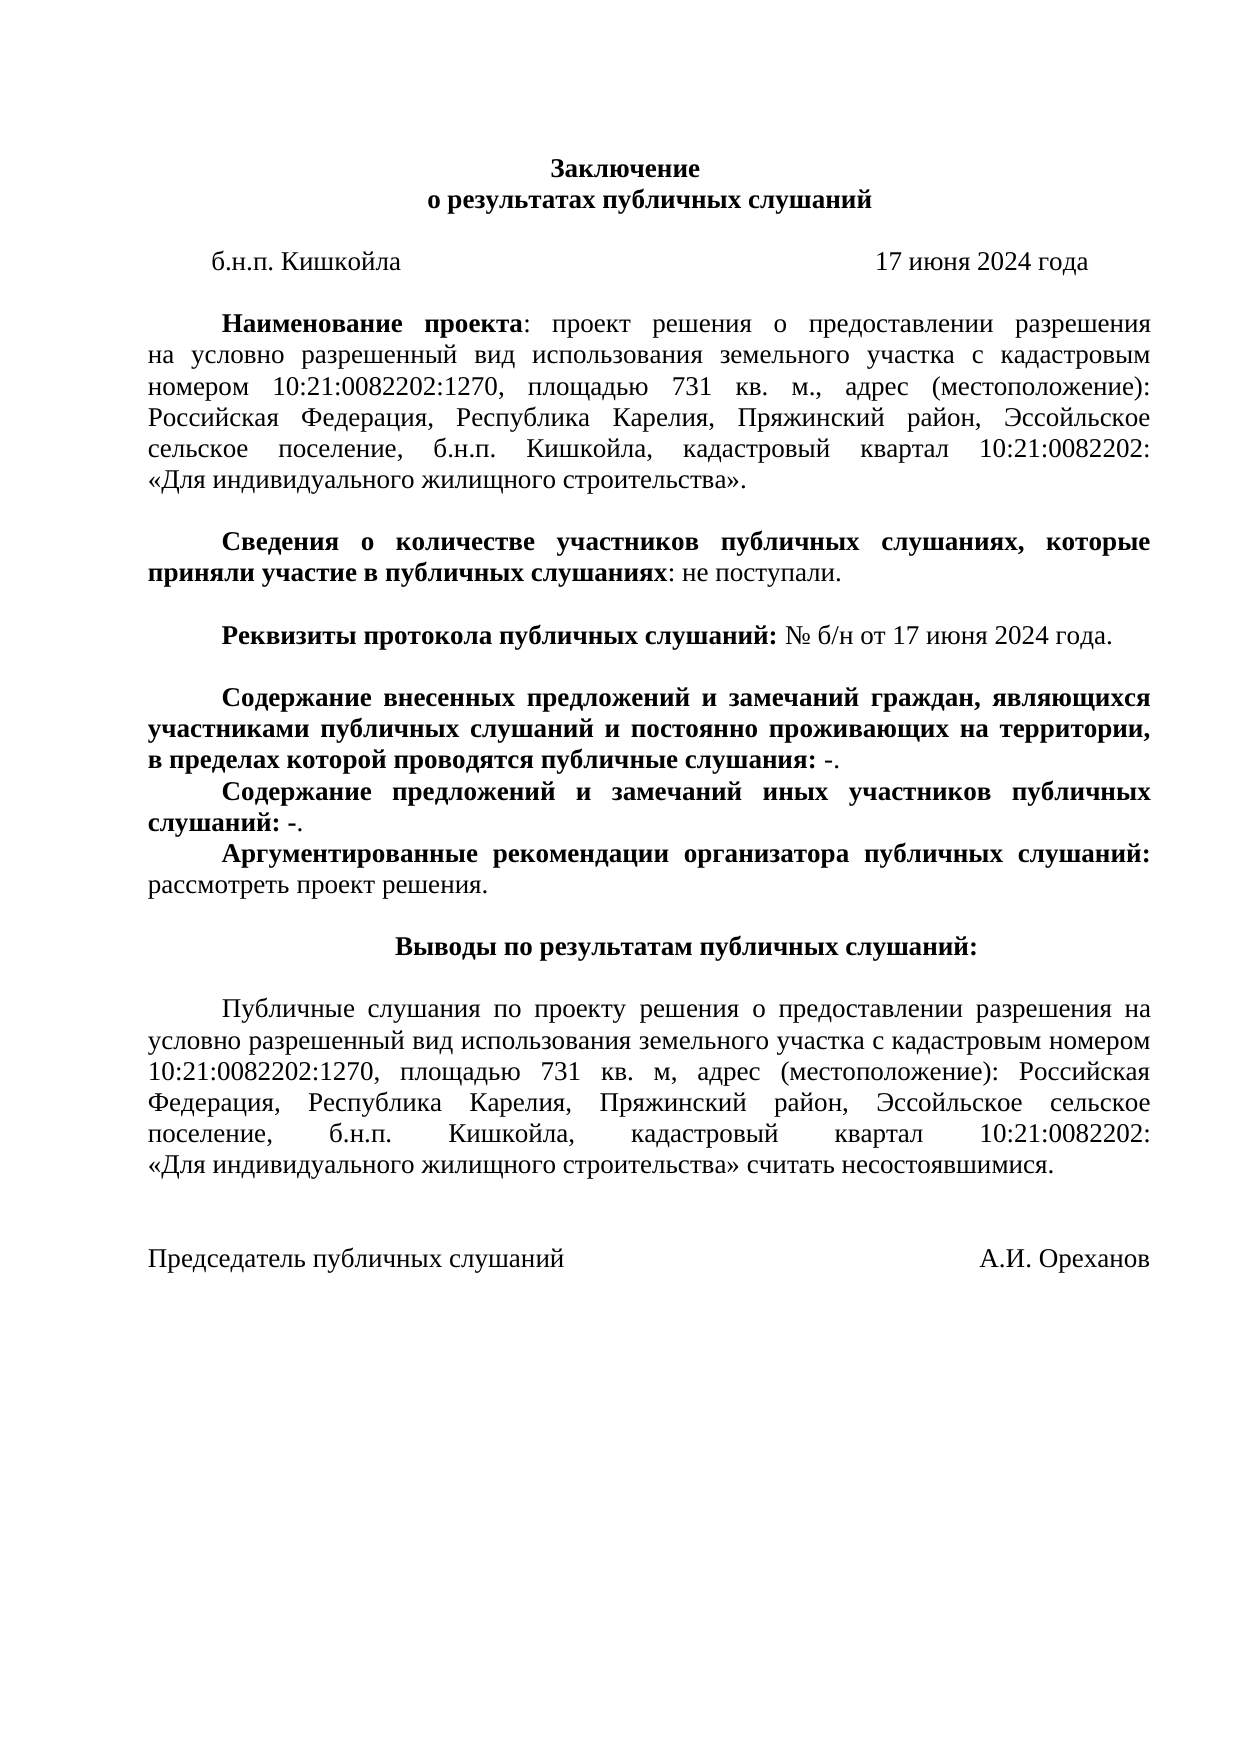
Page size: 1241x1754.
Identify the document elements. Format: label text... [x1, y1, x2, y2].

text о результатах публичных слушаний [148, 183, 1152, 214]
text Председатель публичных слушаний А.И. Ореханов [148, 1242, 1152, 1273]
text Содержание предложений и замечаний иных участников публичных слушаний: -. [148, 774, 1152, 837]
text Аргументированные рекомендации организатора публичных слушаний: рассмотреть проект решения. [148, 837, 1152, 899]
text Наименование проекта: проект решения о предоставлении разрешения на условно разрешенный вид использования земельного участка с кадастровым номером 10:21:0082202:1270, площадью 731 кв. м., адрес (местоположение): Российская Федерация, Республика Карелия, Пряжинский район, Эссойльское сельское поселение, б.н.п. Кишкойла, кадастровый квартал 10:21:0082202: «Для индивидуального жилищного строительства». [148, 307, 1152, 494]
text б.н.п. Кишкойла 17 июня 2024 года [148, 245, 1152, 276]
text Выводы по результатам публичных слушаний: [148, 930, 1152, 961]
text Реквизиты протокола публичных слушаний: № б/н от 17 июня 2024 года. [148, 619, 1152, 650]
text Сведения о количестве участников публичных слушаниях, которые приняли участие в публичных слушаниях: не поступали. [148, 525, 1152, 588]
text Содержание внесенных предложений и замечаний граждан, являющихся участниками публичных слушаний и постоянно проживающих на территории, в пределах которой проводятся публичные слушания: -. [148, 681, 1152, 774]
text Публичные слушания по проекту решения о предоставлении разрешения на условно разрешенный вид использования земельного участка с кадастровым номером 10:21:0082202:1270, площадью 731 кв. м, адрес (местоположение): Российская Федерация, Республика Карелия, Пряжинский район, Эссойльское сельское поселение, б.н.п. Кишкойла, кадастровый квартал 10:21:0082202: «Для индивидуального жилищного строительства» считать несостоявшимися. [148, 993, 1152, 1179]
text Заключение [516, 152, 1152, 183]
